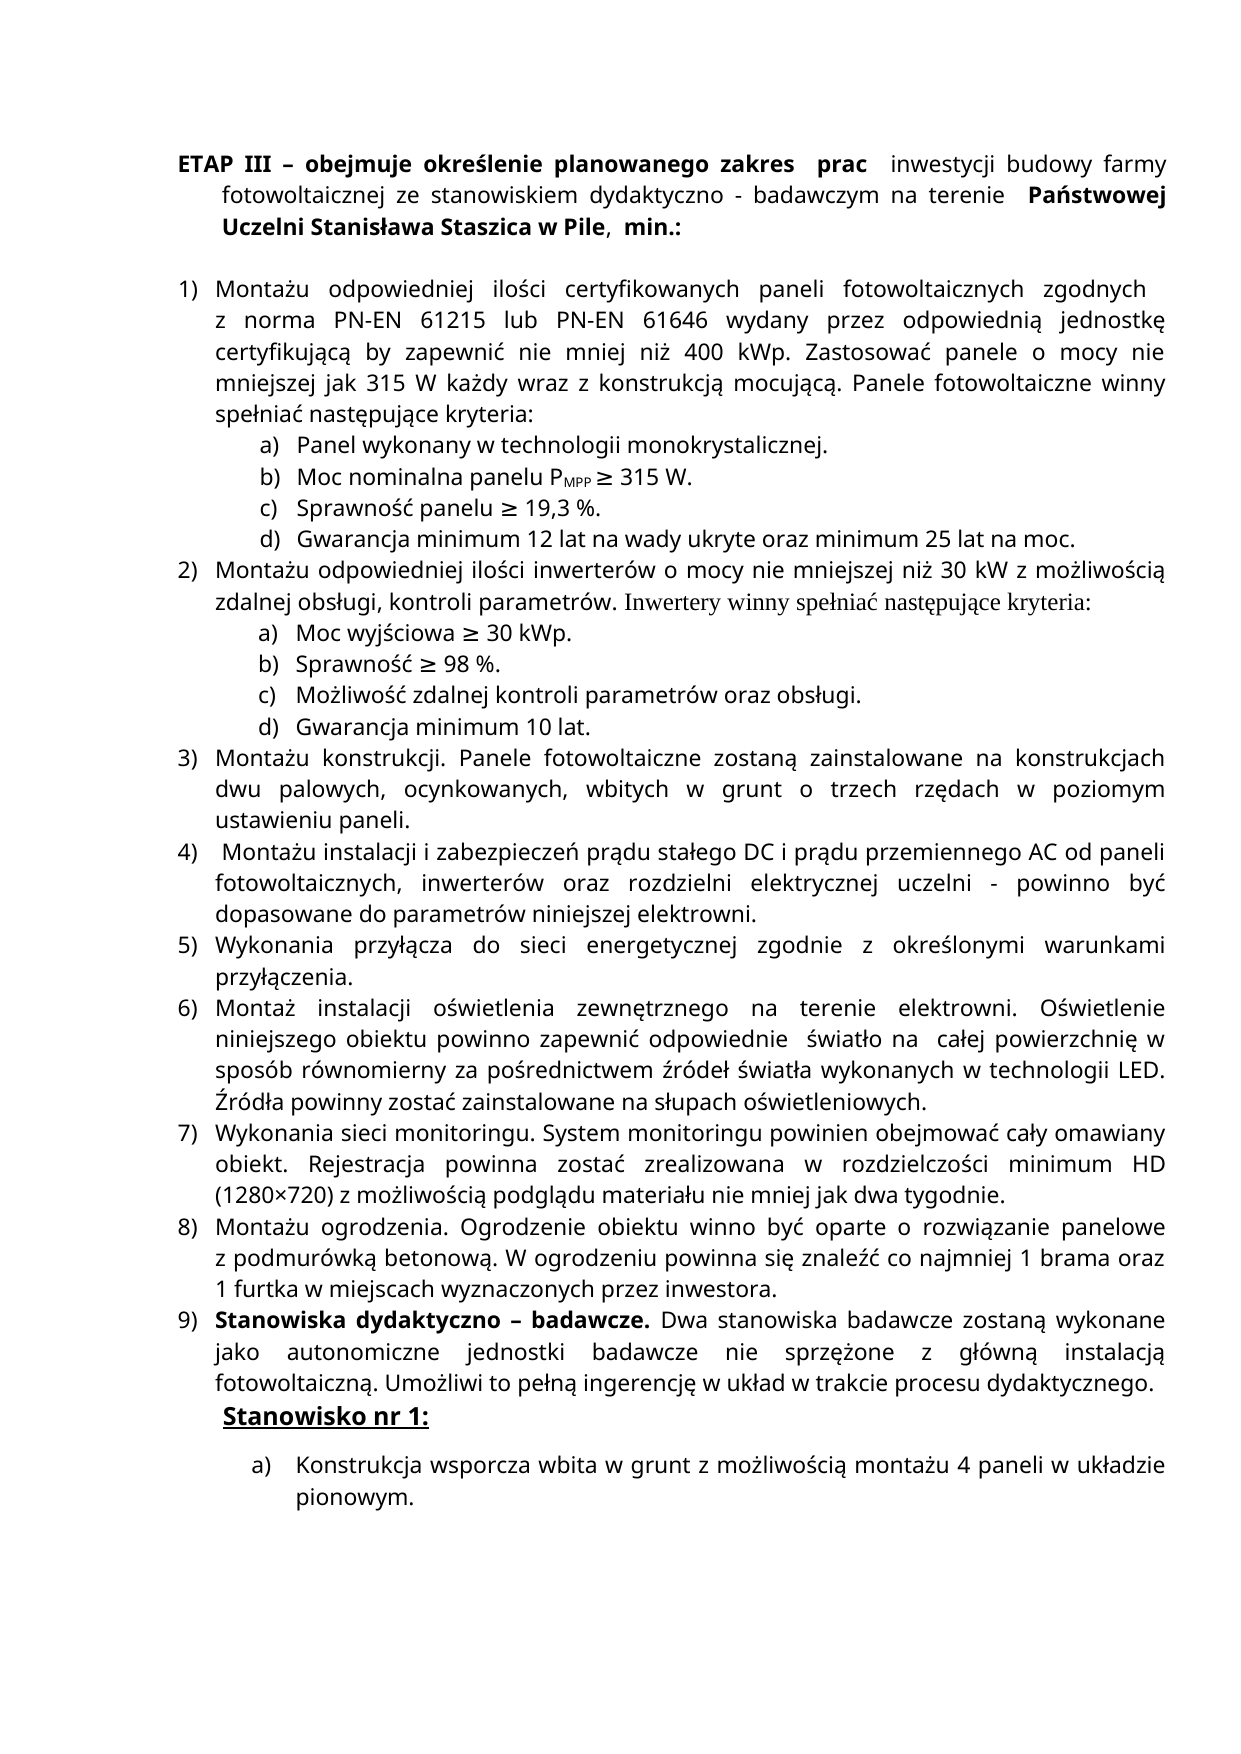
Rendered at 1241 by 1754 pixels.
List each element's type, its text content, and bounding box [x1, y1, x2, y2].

list Moc wyjściowa ≥ 30 kWp. [258, 617, 1092, 648]
text ETAP III – obejmuje określenie planowanego zakres prac inwestycji budowy farmy fotowoltaicznej ze stanowiskiem dydaktyczno - badawczym na terenie Państwowej Uczelni Stanisława Staszica w Pile, min.: [177, 148, 1166, 242]
list Montażu konstrukcji. Panele fotowoltaiczne zostaną zainstalowane na konstrukcjach dwu palowych, ocynkowanych, wbitych w grunt o trzech rzędach w poziomym ustawieniu paneli. [177, 742, 1166, 836]
list Możliwość zdalnej kontroli parametrów oraz obsługi. [258, 679, 1092, 711]
list Konstrukcja wsporcza wbita w grunt z możliwością montażu 4 paneli w układzie pionowym. [251, 1449, 1166, 1512]
list Montażu instalacji i zabezpieczeń prądu stałego DC i prądu przemiennego AC od paneli fotowoltaicznych, inwerterów oraz rozdzielni elektrycznej uczelni - powinno być dopasowane do parametrów niniejszej elektrowni. [177, 836, 1166, 929]
list Stanowisko nr 1: [223, 1398, 1092, 1432]
list Moc nominalna panelu PMPP ≥ 315 W. [259, 461, 1092, 492]
list Gwarancja minimum 10 lat. [258, 711, 1092, 742]
list Montażu ogrodzenia. Ogrodzenie obiektu winno być oparte o rozwiązanie panelowe z podmurówką betonową. W ogrodzeniu powinna się znaleźć co najmniej 1 brama oraz 1 furtka w miejscach wyznaczonych przez inwestora. [177, 1211, 1166, 1304]
list Montażu odpowiedniej ilości inwerterów o mocy nie mniejszej niż 30 kW z możliwością zdalnej obsługi, kontroli parametrów. Inwertery winny spełniać następujące kryteria: [177, 554, 1166, 617]
list Sprawność panelu ≥ 19,3 %. [259, 492, 1092, 523]
list Montaż instalacji oświetlenia zewnętrznego na terenie elektrowni. Oświetlenie niniejszego obiektu powinno zapewnić odpowiednie światło na całej powierzchnię w sposób równomierny za pośrednictwem źródeł światła wykonanych w technologii LED. Źródła powinny zostać zainstalowane na słupach oświetleniowych. [177, 992, 1166, 1117]
list Montażu odpowiedniej ilości certyfikowanych paneli fotowoltaicznych zgodnych z norma PN-EN 61215 lub PN-EN 61646 wydany przez odpowiednią jednostkę certyfikującą by zapewnić nie mniej niż 400 kWp. Zastosować panele o mocy nie mniejszej jak 315 W każdy wraz z konstrukcją mocującą. Panele fotowoltaiczne winny spełniać następujące kryteria: [178, 273, 1166, 429]
list Panel wykonany w technologii monokrystalicznej. [259, 429, 1092, 461]
list Wykonania przyłącza do sieci energetycznej zgodnie z określonymi warunkami przyłączenia. [177, 929, 1166, 992]
list Gwarancja minimum 12 lat na wady ukryte oraz minimum 25 lat na moc. [259, 523, 1092, 554]
list Stanowiska dydaktyczno – badawcze. Dwa stanowiska badawcze zostaną wykonane jako autonomiczne jednostki badawcze nie sprzężone z główną instalacją fotowoltaiczną. Umożliwi to pełną ingerencję w układ w trakcie procesu dydaktycznego. [177, 1304, 1166, 1398]
list Sprawność ≥ 98 %. [258, 648, 1092, 679]
list Wykonania sieci monitoringu. System monitoringu powinien obejmować cały omawiany obiekt. Rejestracja powinna zostać zrealizowana w rozdzielczości minimum HD (1280×720) z możliwością podglądu materiału nie mniej jak dwa tygodnie. [177, 1117, 1166, 1211]
